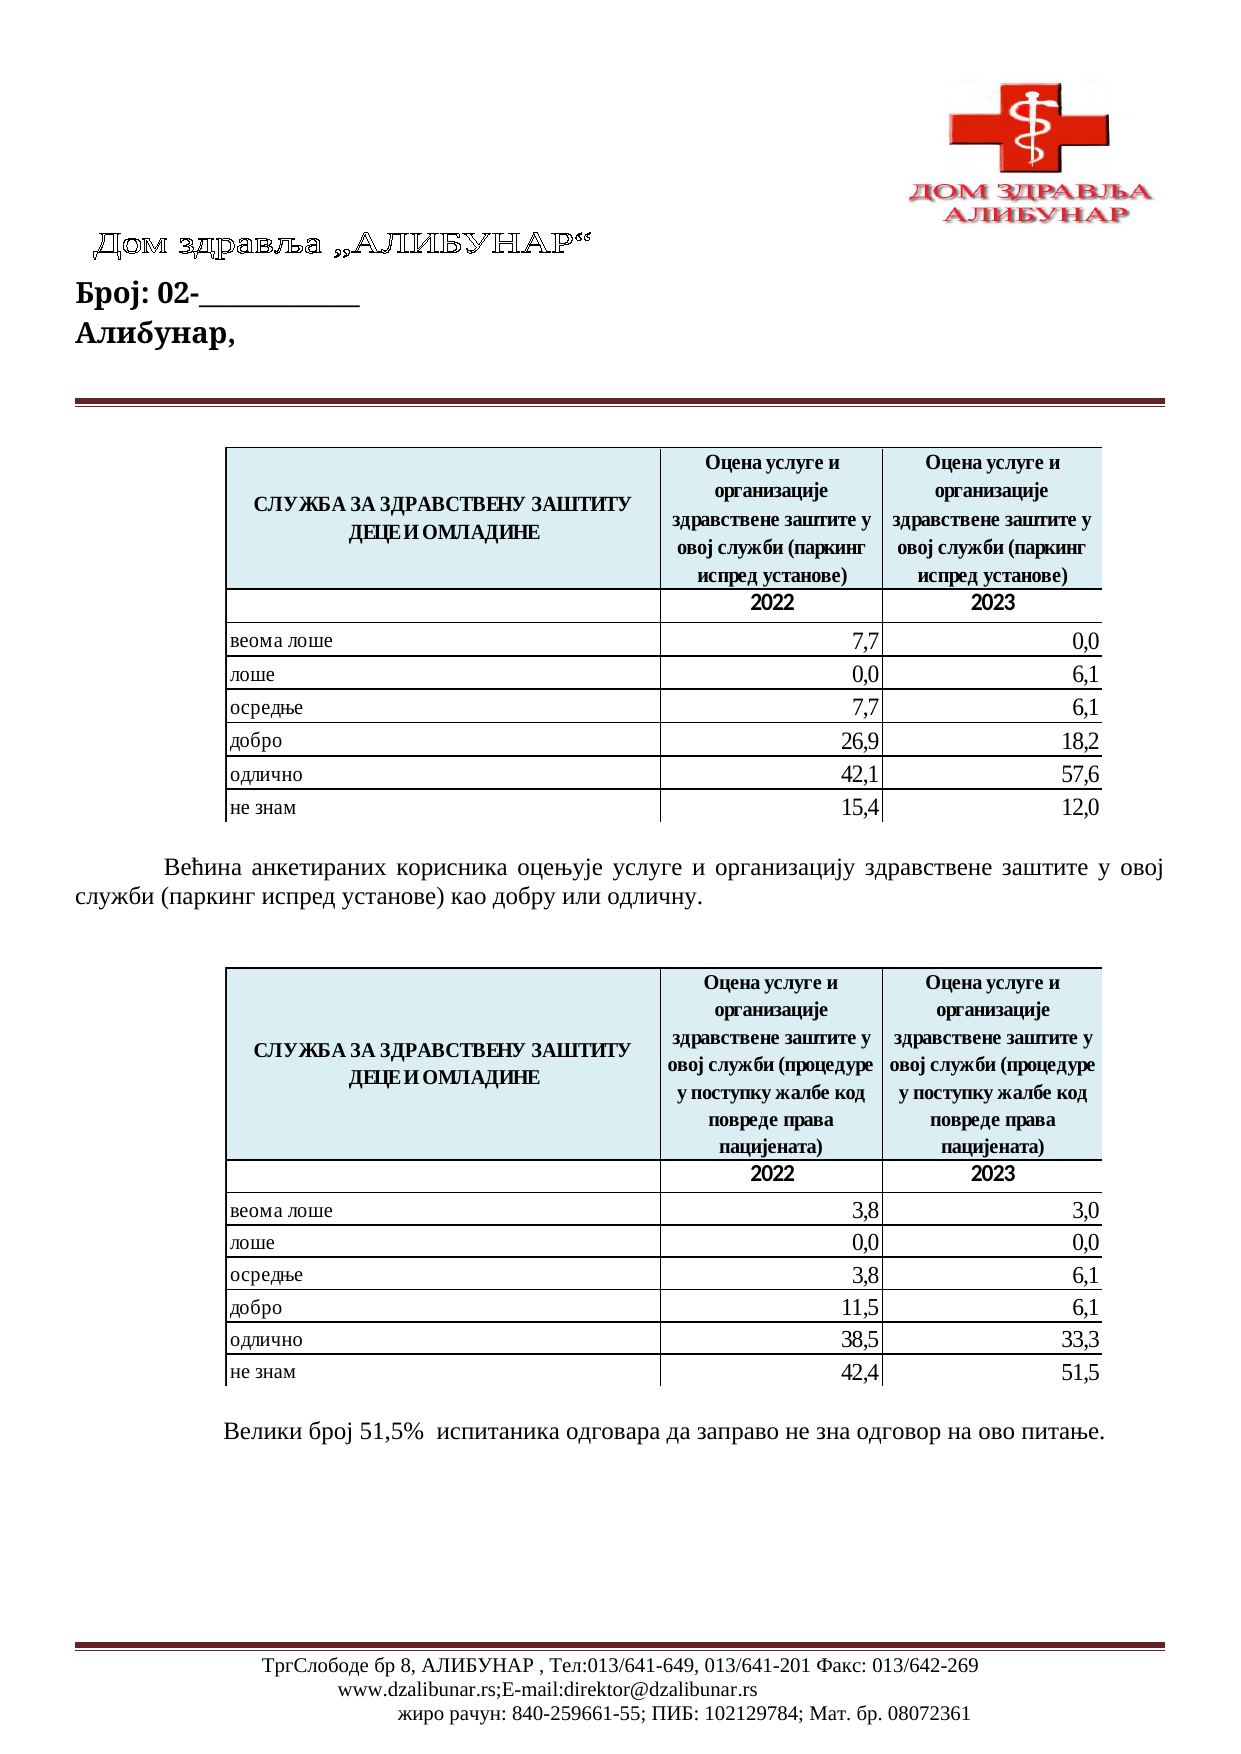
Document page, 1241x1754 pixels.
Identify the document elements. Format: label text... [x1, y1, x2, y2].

text Велики број 51,5% испитаника одговара да заправо не зна одговор на ово питање. [75, 1416, 1165, 1445]
text Већина анкетираних корисника оцењује услуге и организацију здравствене заштите у овој служби (паркинг испред установе) као добру или одличну. [75, 852, 1165, 910]
picture [892, 79, 1166, 233]
